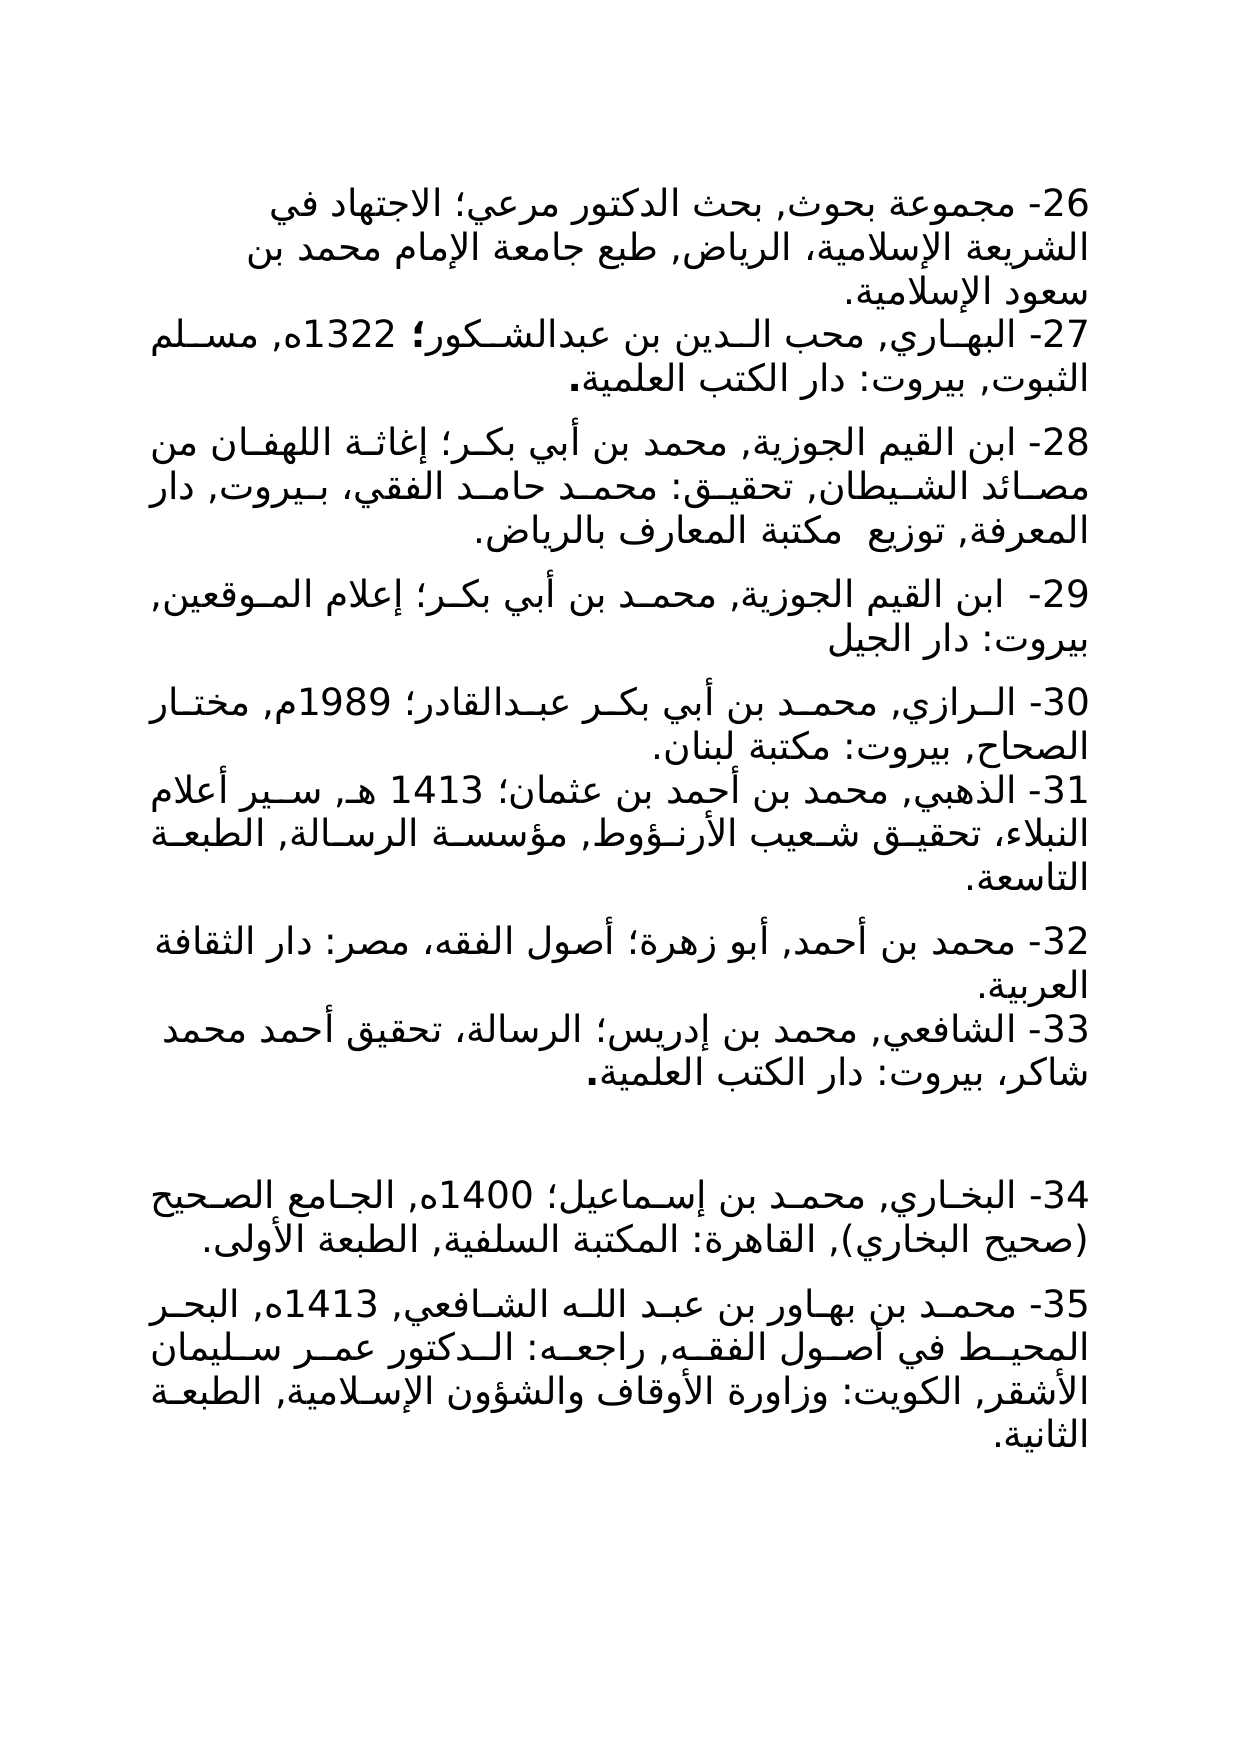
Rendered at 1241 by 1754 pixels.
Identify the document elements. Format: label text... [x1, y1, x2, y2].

text 33- الشافعي, محمد بن إدريس؛ الرسالة، تحقيق أحمد محمد شاكر، بيروت: دار الكتب العلمية. [150, 1007, 1090, 1094]
text 35- محمد بن بهاور بن عبد الله الشافعي, 1413ه, البحر المحيط في أصول الفقه, راجعه: الدكتور عمر سليمان الأشقر, الكويت: وزاورة الأوقاف والشؤون الإسلامية, الطبعة الثانية. [150, 1282, 1090, 1457]
text 28- ابن القيم الجوزية, محمد بن أبي بكر؛ إغاثة اللهفان من مصائد الشيطان, تحقيق: محمد حامد الفقي، بيروت, دار المعرفة, توزيع مكتبة المعارف بالرياض. [150, 421, 1090, 552]
text 27- البهاري, محب الدين بن عبدالشكور؛ 1322ه, مسلم الثبوت, بيروت: دار الكتب العلمية. [150, 313, 1090, 400]
text 31- الذهبي, محمد بن أحمد بن عثمان؛ 1413 هـ, سير أعلام النبلاء، تحقيق شعيب الأرنؤوط, مؤسسة الرسالة, الطبعة التاسعة. [150, 768, 1090, 899]
text 29- ابن القيم الجوزية, محمد بن أبي بكر؛ إعلام الموقعين, بيروت: دار الجيل [150, 573, 1090, 660]
text 30- الرازي, محمد بن أبي بكر عبدالقادر؛ 1989م, مختار الصحاح, بيروت: مكتبة لبنان. [150, 681, 1090, 768]
text 26- مجموعة بحوث, بحث الدكتور مرعي؛ الاجتهاد في الشريعة الإسلامية، الرياض, طبع جامعة الإمام محمد بن سعود الإسلامية. [150, 182, 1090, 313]
text 34- البخاري, محمد بن إسماعيل؛ 1400ه, الجامع الصحيح (صحيح البخاري), القاهرة: المكتبة السلفية, الطبعة الأولى. [150, 1174, 1090, 1261]
text 32- محمد بن أحمد, أبو زهرة؛ أصول الفقه، مصر: دار الثقافة العربية. [150, 920, 1090, 1007]
